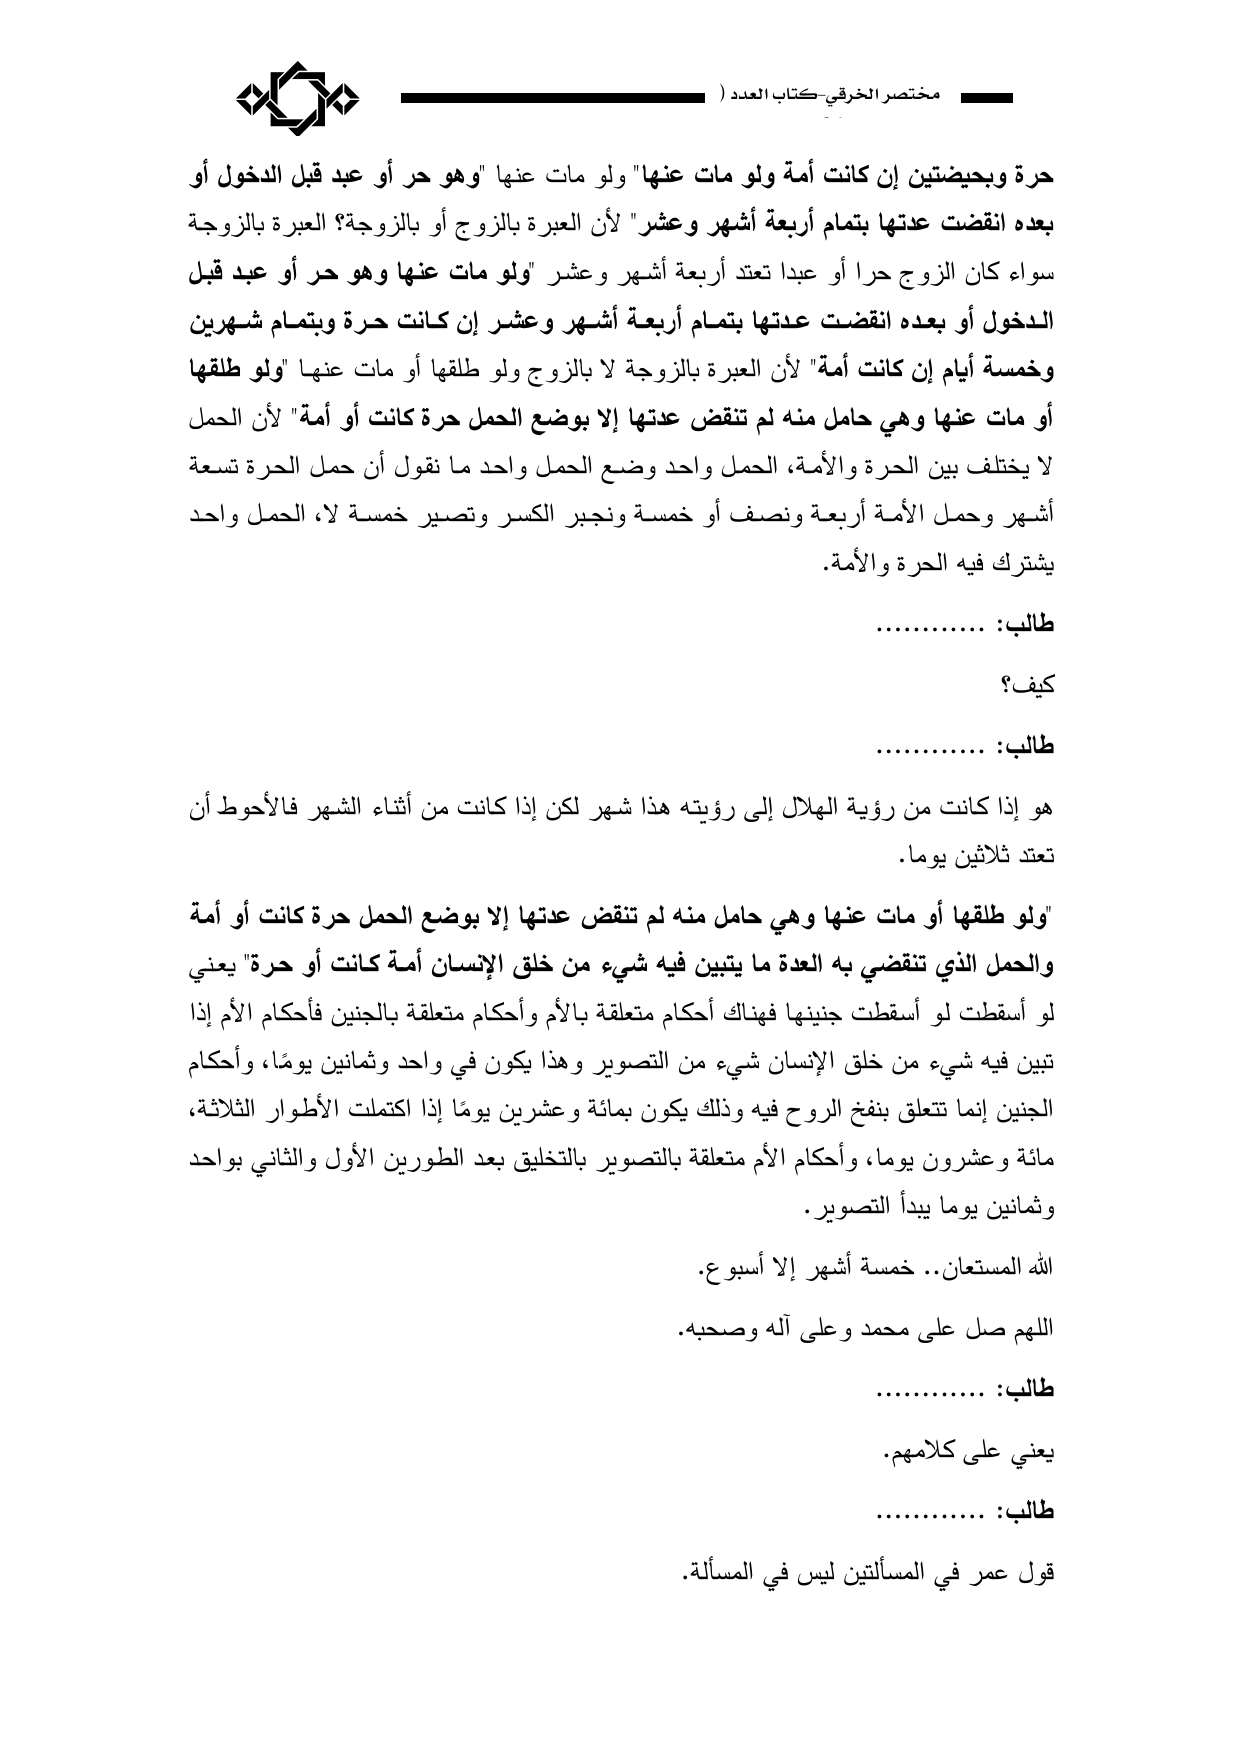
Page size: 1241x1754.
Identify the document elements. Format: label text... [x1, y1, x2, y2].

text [187, 150, 1053, 586]
text الله المستعان.. خمسة أشهر إلا أسبوع. [187, 1242, 1053, 1290]
text طالب: ............ [187, 1486, 1053, 1534]
text "ولو طلقها أو مات عنها وهي حامل منه لم تنقض عدتها إلا بوضع الحمل حرة كانت أو أمة والحمل الذي تنقضي به العدة ما يتبين فيه شيء من خلق الإنسان أمة كانت أو حرة" يعني لو أسقطت لو أسقطت جنينها فهناك أحكام متعلقة بالأم وأحكام متعلقة بالجنين فأحكام الأم إذا تبين فيه شيء من خلق الإنسان شيء من التصوير وهذا يكون في واحد وثمانين يومًا، وأحكام الجنين إنما تتعلق بنفخ الروح فيه وذلك يكون بمائة وعشرين يومًا إذا اكتملت الأطوار الثلاثة، مائة وعشرون يوما، وأحكام الأم متعلقة بالتصوير بالتخليق بعد الطورين الأول والثاني بواحد وثمانين يوما يبدأ التصوير. [187, 891, 1053, 1229]
text كيف؟ [187, 660, 1053, 708]
text يعني على كلامهم. [187, 1425, 1053, 1473]
text طالب: ............ [187, 721, 1053, 769]
text هو إذا كانت من رؤية الهلال إلى رؤيته هذا شهر لكن إذا كانت من أثناء الشهر فالأحوط أن تعتد ثلاثين يوما. [187, 782, 1053, 878]
text طالب: ............ [187, 1364, 1053, 1412]
text قول عمر في المسألتين ليس في المسألة. [187, 1547, 1053, 1595]
text اللهم صل على محمد وعلى آله وصحبه. [187, 1303, 1053, 1351]
text طالب: ............ [187, 599, 1053, 647]
